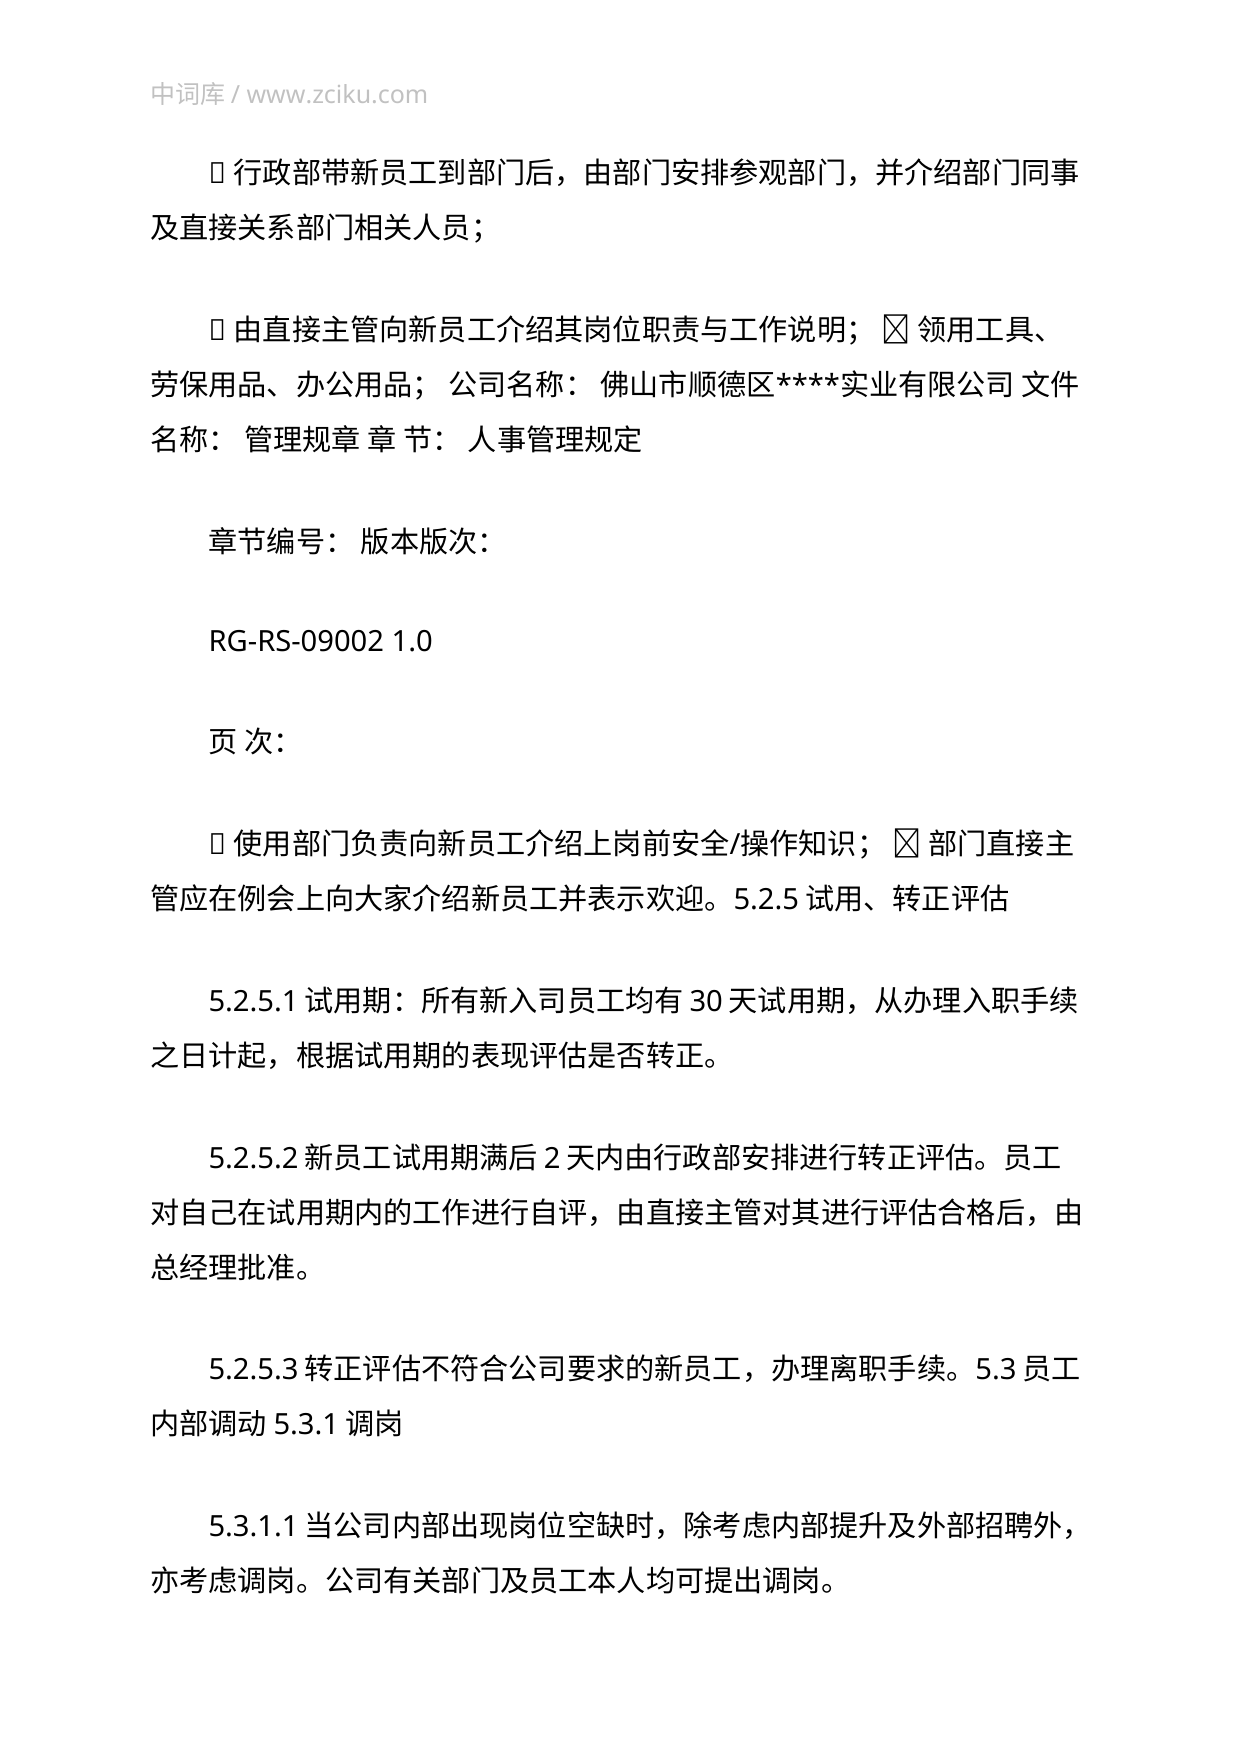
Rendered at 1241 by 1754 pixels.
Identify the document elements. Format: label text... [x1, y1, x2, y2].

text  由直接主管向新员工介绍其岗位职责与工作说明；  领用工具、劳保用品、办公用品； 公司名称： 佛山市顺德区****实业有限公司 文件名称： 管理规章 章 节： 人事管理规定 [150, 307, 1090, 459]
text  行政部带新员工到部门后，由部门安排参观部门，并介绍部门同事及直接关系部门相关人员； [150, 150, 1090, 247]
text  使用部门负责向新员工介绍上岗前安全/操作知识；  部门直接主管应在例会上向大家介绍新员工并表示欢迎。5.2.5试用、转正评估 [150, 821, 1090, 918]
text 5.3.1.1当公司内部出现岗位空缺时，除考虑内部提升及外部招聘外，亦考虑调岗。公司有关部门及员工本人均可提出调岗。 [150, 1503, 1090, 1600]
text RG-RS-09002 1.0 [150, 620, 1090, 660]
text 5.2.5.1试用期：所有新入司员工均有30天试用期，从办理入职手续之日计起，根据试用期的表现评估是否转正。 [150, 977, 1090, 1075]
text 5.2.5.3转正评估不符合公司要求的新员工，办理离职手续。5.3员工内部调动 5.3.1调岗 [150, 1346, 1090, 1443]
text 5.2.5.2新员工试用期满后2天内由行政部安排进行转正评估。员工对自己在试用期内的工作进行自评，由直接主管对其进行评估合格后，由总经理批准。 [150, 1134, 1090, 1286]
text 章节编号： 版本版次： [150, 518, 1090, 561]
text 页 次： [150, 719, 1090, 761]
